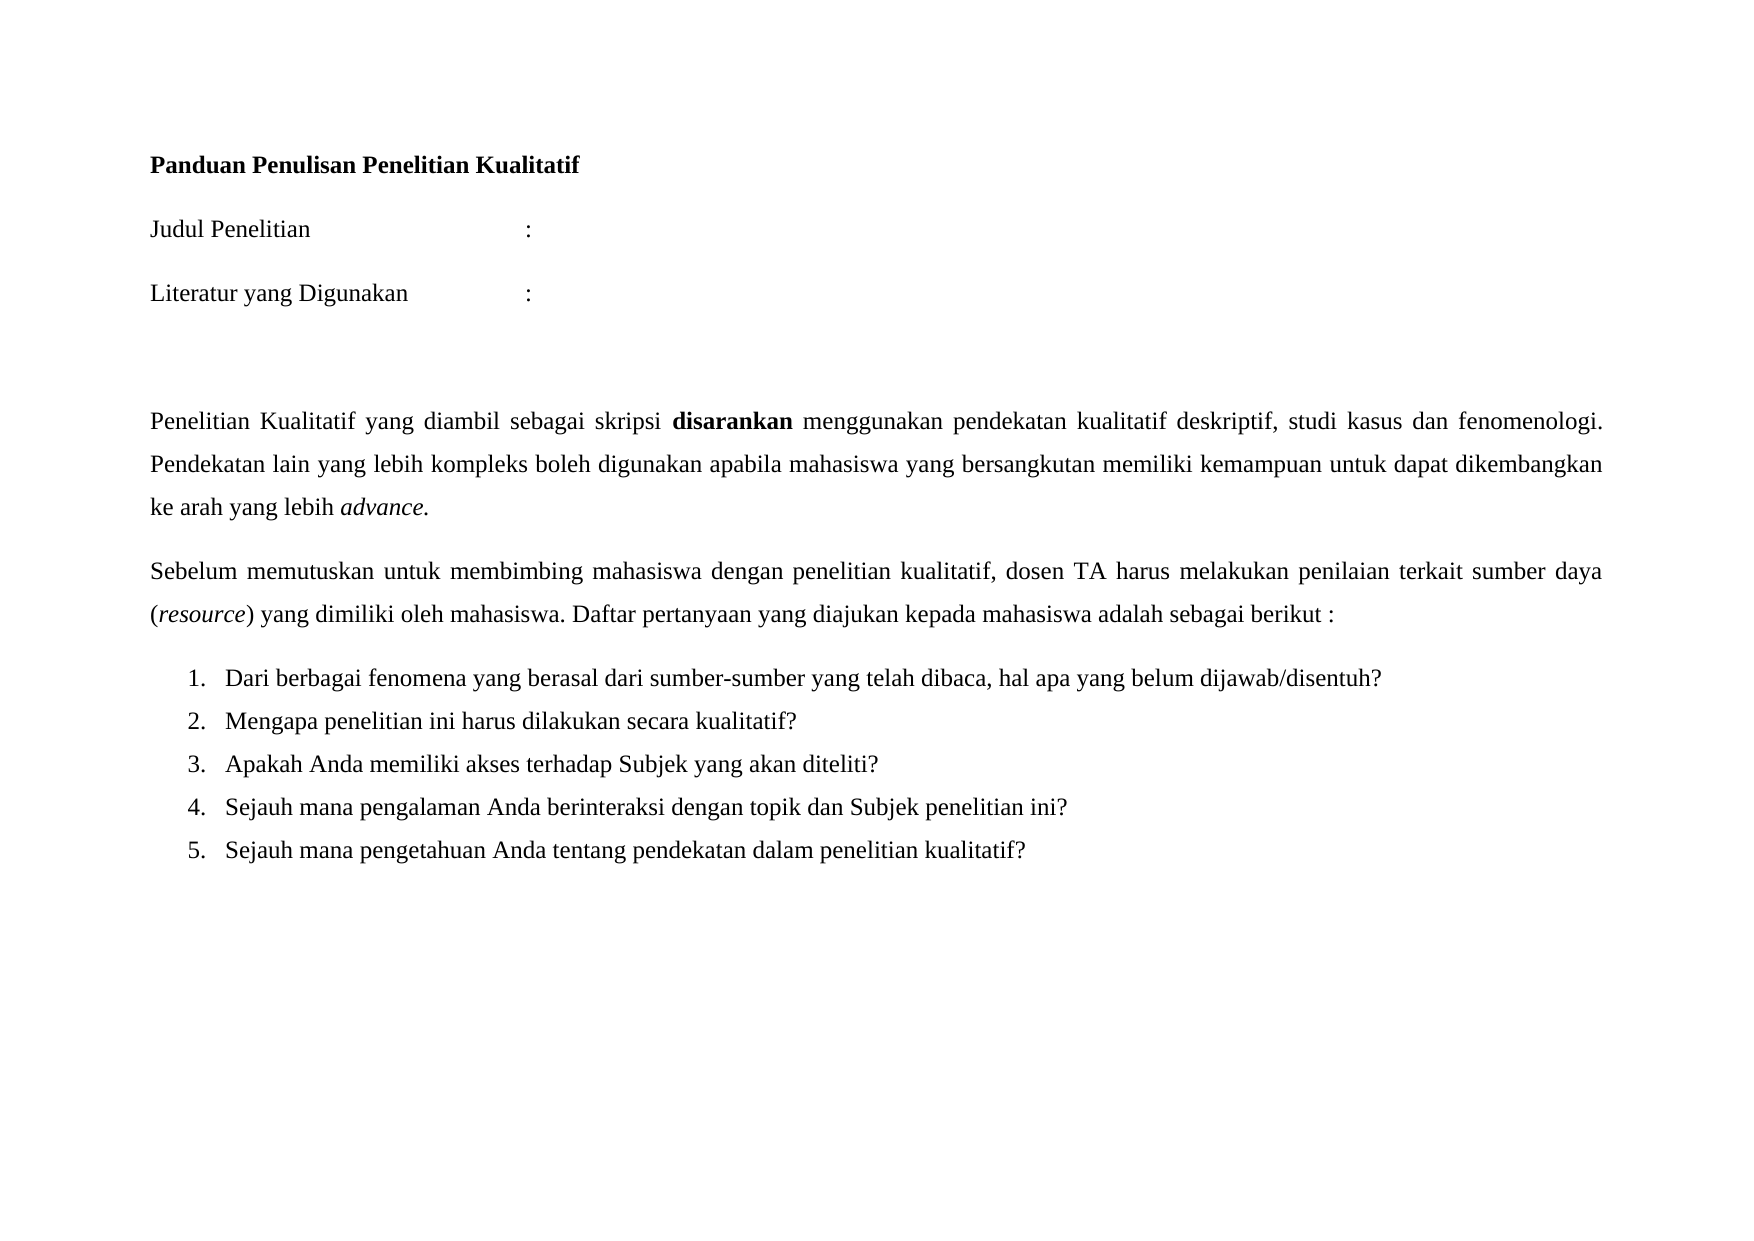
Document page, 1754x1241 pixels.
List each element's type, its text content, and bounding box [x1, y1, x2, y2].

list Sejauh mana pengalaman Anda berinteraksi dengan topik dan Subjek penelitian ini? [187, 792, 1604, 821]
text Penelitian Kualitatif yang diambil sebagai skripsi disarankan menggunakan pendekatan kualitatif deskriptif, studi kasus dan fenomenologi. Pendekatan lain yang lebih kompleks boleh digunakan apabila mahasiswa yang bersangkutan memiliki kemampuan untuk dapat dikembangkan ke arah yang lebih advance. [150, 406, 1604, 521]
list Mengapa penelitian ini harus dilakukan secara kualitatif? [187, 706, 1604, 735]
text Panduan Penulisan Penelitian Kualitatif [150, 150, 1604, 179]
list Dari berbagai fenomena yang berasal dari sumber-sumber yang telah dibaca, hal apa yang belum dijawab/disentuh? [187, 663, 1604, 692]
list Sejauh mana pengetahuan Anda tentang pendekatan dalam penelitian kualitatif? [187, 836, 1604, 864]
text Sebelum memutuskan untuk membimbing mahasiswa dengan penelitian kualitatif, dosen TA harus melakukan penilaian terkait sumber daya (resource) yang dimiliki oleh mahasiswa. Daftar pertanyaan yang diajukan kepada mahasiswa adalah sebagai berikut : [150, 556, 1604, 628]
text Judul Penelitian : [150, 214, 1604, 243]
list Apakah Anda memiliki akses terhadap Subjek yang akan diteliti? [187, 749, 1604, 778]
text Literatur yang Digunakan : [150, 278, 1604, 307]
